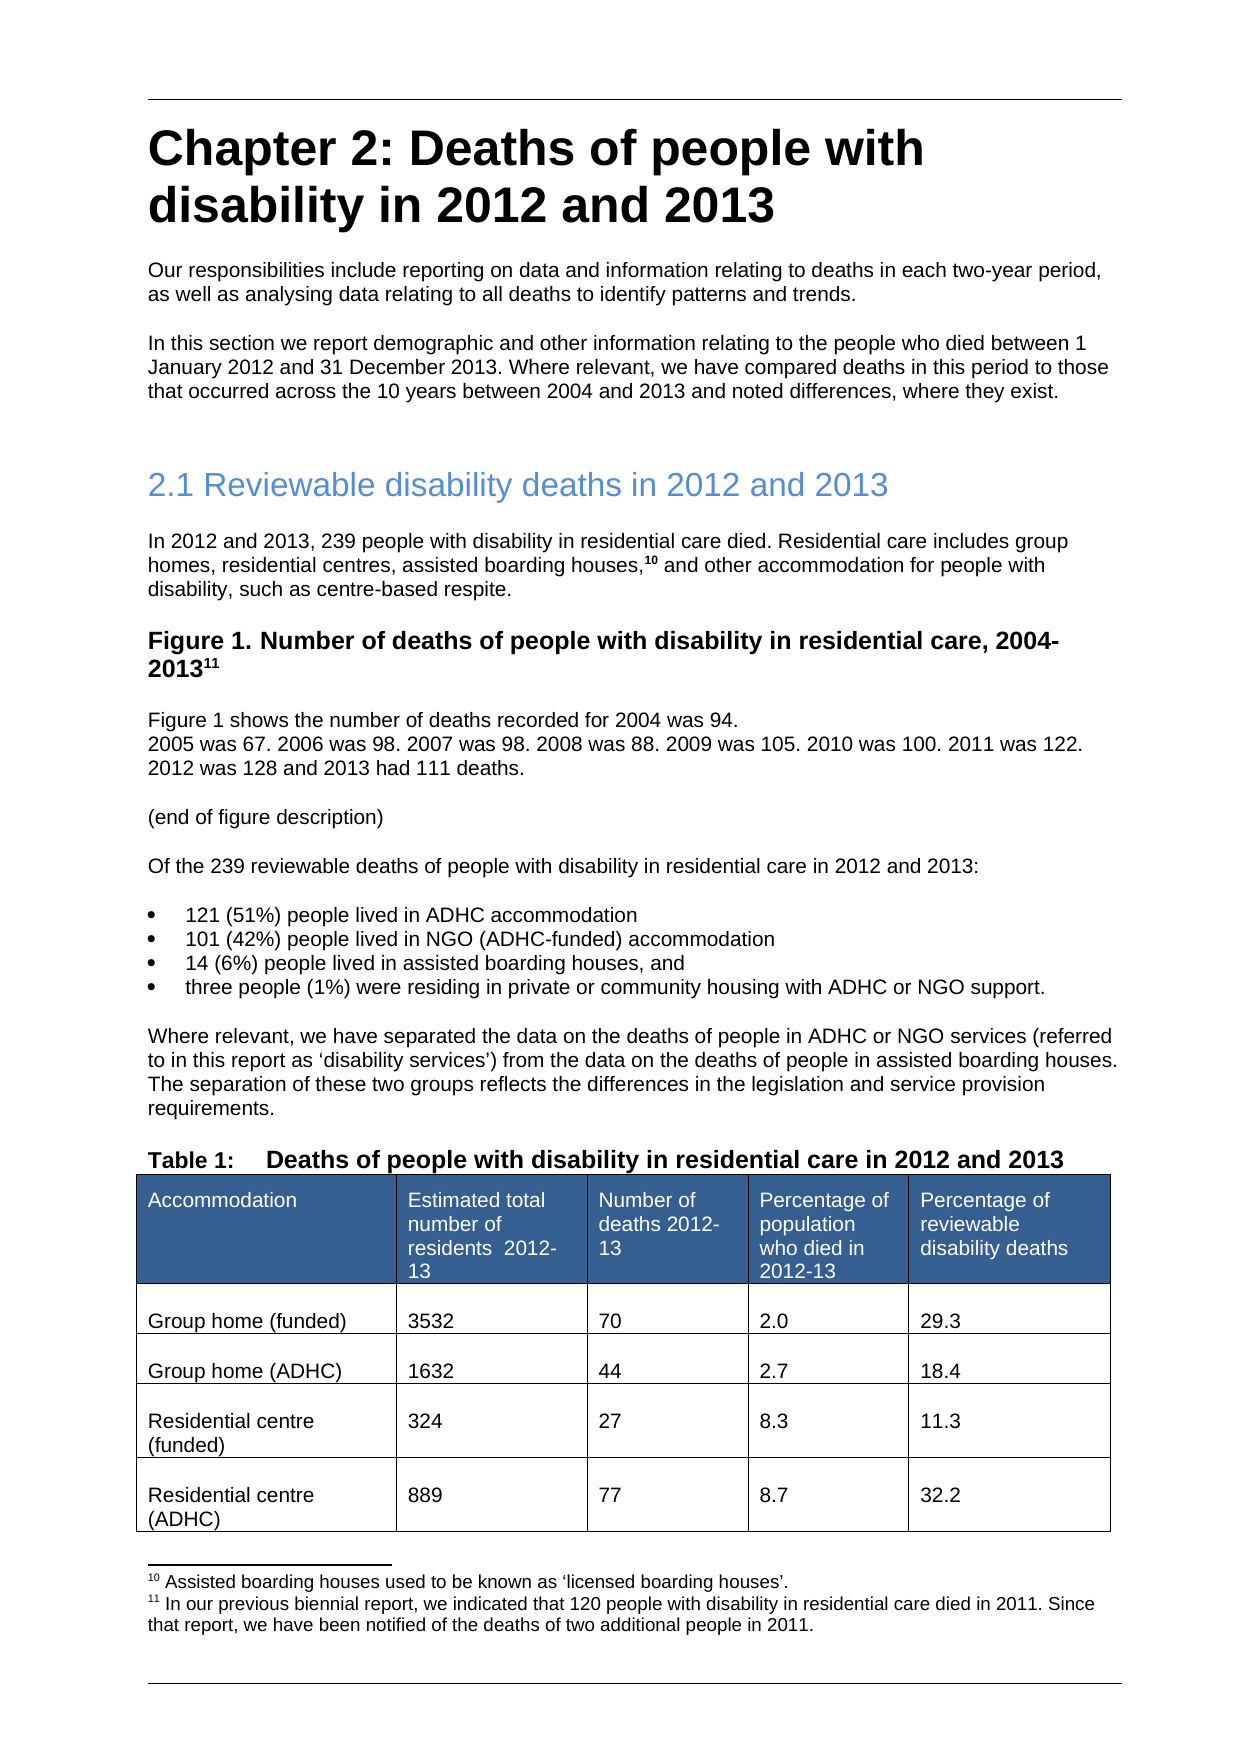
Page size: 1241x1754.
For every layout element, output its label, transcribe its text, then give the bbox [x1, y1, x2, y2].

table_header Estimated total number of residents 2012-13 [397, 1175, 587, 1283]
text Chapter 2: Deaths of people with disability in 2012 and 2013 [148, 118, 1122, 233]
table_cell 2.0 [749, 1284, 908, 1333]
table_header Percentage of population who died in 2012-13 [749, 1175, 908, 1283]
list 121 (51%) people lived in ADHC accommodation [148, 903, 1122, 927]
table_cell 44 [588, 1334, 748, 1383]
list three people (1%) were residing in private or community housing with ADHC or NGO support. [148, 975, 1122, 999]
table_cell Residential centre (ADHC) [137, 1458, 396, 1531]
title Deaths of people with disability in residential care in 2012 and 2013 [148, 1145, 1122, 1174]
text Our responsibilities include reporting on data and information relating to deaths in each two-year period, as well as analysing data relating to all deaths to identify patterns and trends. [148, 258, 1122, 306]
table_cell 324 [397, 1384, 587, 1457]
table_cell 11.3 [909, 1384, 1110, 1457]
table_header Percentage of reviewable disability deaths [909, 1175, 1110, 1283]
table_cell 29.3 [909, 1284, 1110, 1333]
subtitle 2.1 Reviewable disability deaths in 2012 and 2013 [148, 465, 1122, 504]
text Where relevant, we have separated the data on the deaths of people in ADHC or NGO services (referred to in this report as ‘disability services’) from the data on the deaths of people in assisted boarding houses. The separation of these two groups reflects the differences in the legislation and service provision requirements. [148, 1024, 1122, 1120]
table_cell 8.3 [749, 1384, 908, 1457]
table_cell 77 [588, 1458, 748, 1531]
table_header Number of deaths 2012-13 [588, 1175, 748, 1283]
table_cell 70 [588, 1284, 748, 1333]
title Number of deaths of people with disability in residential care, 2004-2013 [148, 626, 1122, 683]
table_cell 1632 [397, 1334, 587, 1383]
table_cell 889 [397, 1458, 587, 1531]
list 101 (42%) people lived in NGO (ADHC-funded) accommodation [148, 927, 1122, 951]
text Figure 1 shows the number of deaths recorded for 2004 was 94. 2005 was 67. 2006 was 98. 2007 was 98. 2008 was 88. 2009 was 105. 2010 was 100. 2011 was 122. 2012 was 128 and 2013 had 111 deaths. [148, 708, 1122, 780]
table_cell Group home (ADHC) [137, 1334, 396, 1383]
table_header Accommodation [137, 1175, 396, 1283]
table_cell 18.4 [909, 1334, 1110, 1383]
table_cell 8.7 [749, 1458, 908, 1531]
table_cell 2.7 [749, 1334, 908, 1383]
list 14 (6%) people lived in assisted boarding houses, and [148, 951, 1122, 975]
text In this section we report demographic and other information relating to the people who died between 1 January 2012 and 31 December 2013. Where relevant, we have compared deaths in this period to those that occurred across the 10 years between 2004 and 2013 and noted differences, where they exist. [148, 331, 1122, 403]
text Of the 239 reviewable deaths of people with disability in residential care in 2012 and 2013: [148, 854, 1122, 878]
table_cell 27 [588, 1384, 748, 1457]
table_cell 32.2 [909, 1458, 1110, 1531]
text (end of figure description) [148, 805, 1122, 829]
text In 2012 and 2013, 239 people with disability in residential care died. Residential care includes group homes, residential centres, assisted boarding houses, and other accommodation for people with disability, such as centre-based respite. [148, 529, 1122, 601]
table_cell 3532 [397, 1284, 587, 1333]
table_cell Residential centre (funded) [137, 1384, 396, 1457]
table_cell Group home (funded) [137, 1284, 396, 1333]
